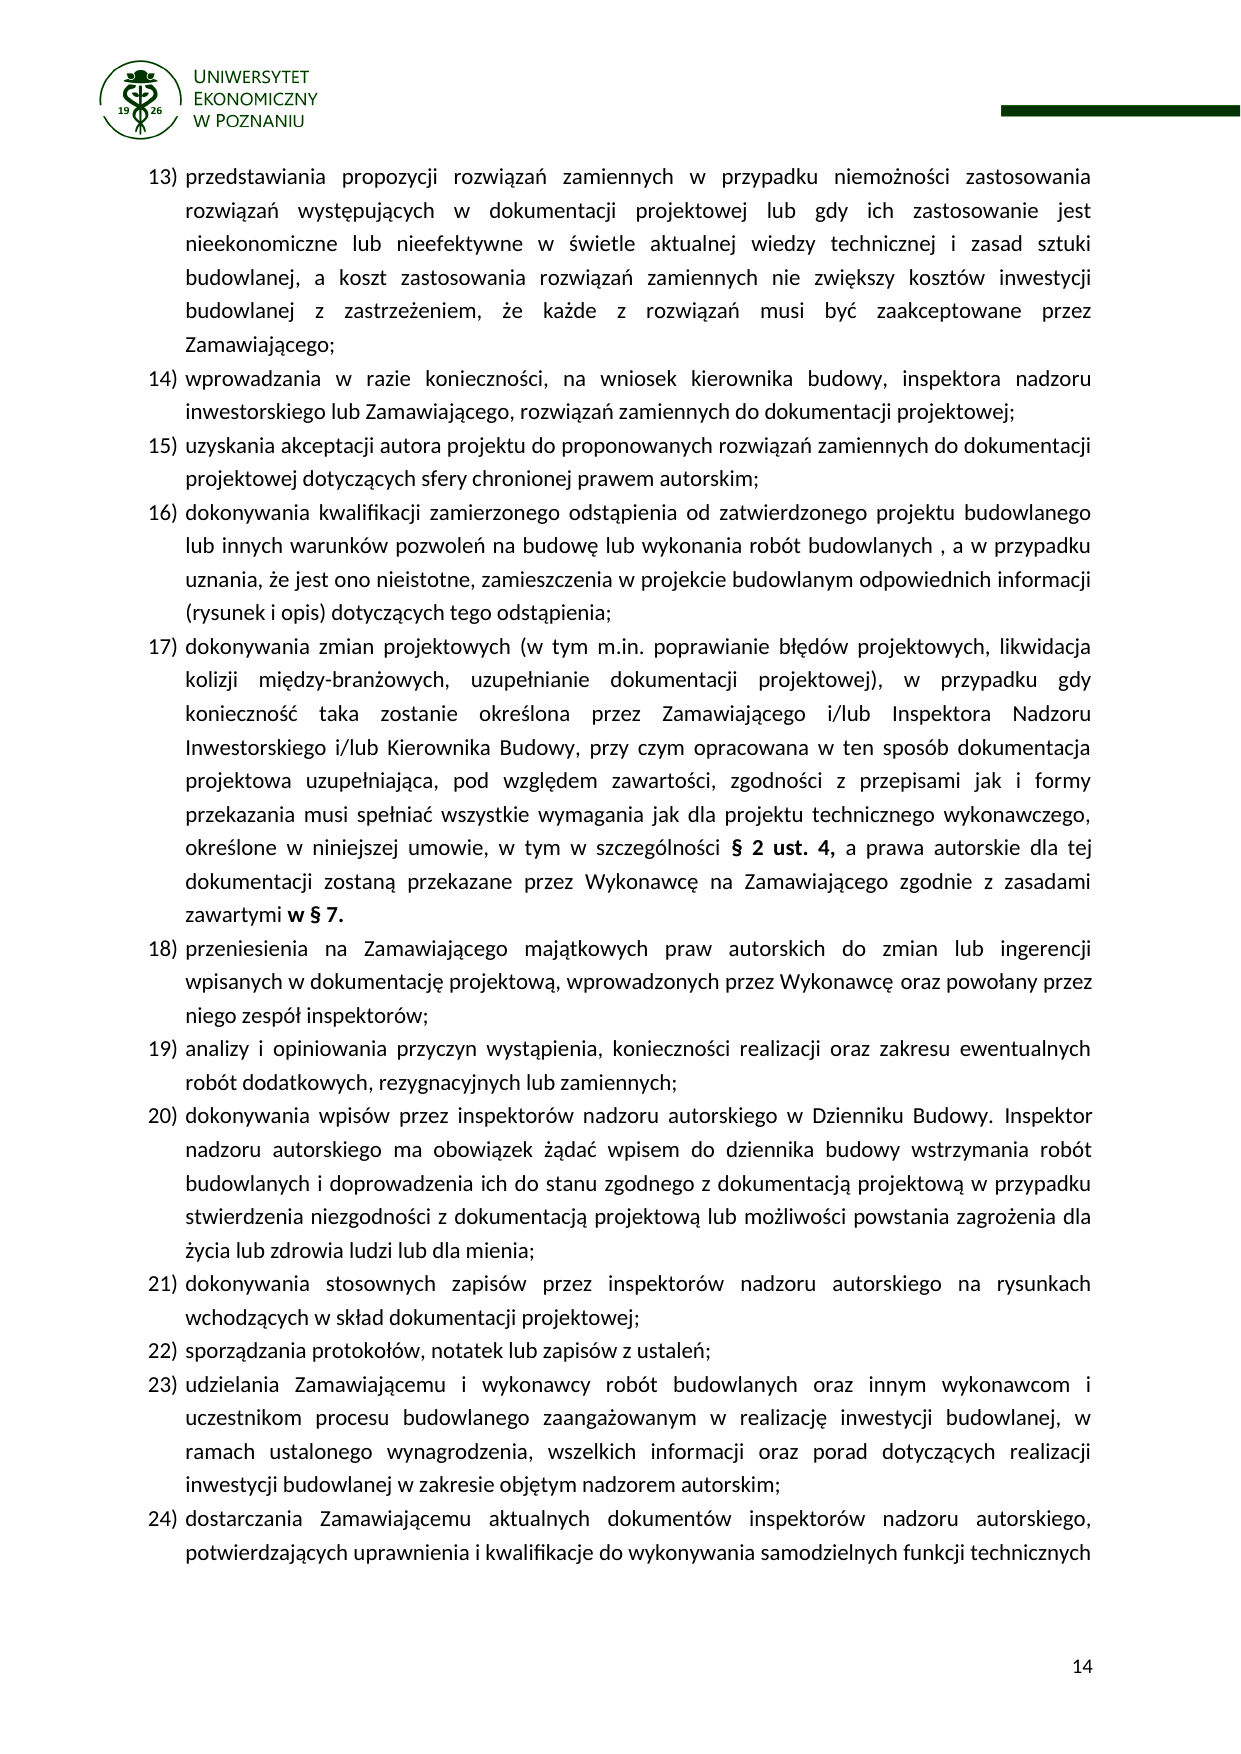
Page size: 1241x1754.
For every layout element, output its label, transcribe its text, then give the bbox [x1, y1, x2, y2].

picture [40, 11, 1241, 243]
list dokonywania wpisów przez inspektorów nadzoru autorskiego w Dzienniku Budowy. Inspektor nadzoru autorskiego ma obowiązek żądać wpisem do dziennika budowy wstrzymania robót budowlanych i doprowadzenia ich do stanu zgodnego z dokumentacją projektową w przypadku stwierdzenia niezgodności z dokumentacją projektową lub możliwości powstania zagrożenia dla życia lub zdrowia ludzi lub dla mienia; [148, 1102, 1093, 1264]
list analizy i opiniowania przyczyn wystąpienia, konieczności realizacji oraz zakresu ewentualnych robót dodatkowych, rezygnacyjnych lub zamiennych; [148, 1034, 1093, 1096]
list uzyskania akceptacji autora projektu do proponowanych rozwiązań zamiennych do dokumentacji projektowej dotyczących sfery chronionej prawem autorskim; [148, 431, 1093, 492]
list dokonywania zmian projektowych (w tym m.in. poprawianie błędów projektowych, likwidacja kolizji między-branżowych, uzupełnianie dokumentacji projektowej), w przypadku gdy konieczność taka zostanie określona przez Zamawiającego i/lub Inspektora Nadzoru Inwestorskiego i/lub Kierownika Budowy, przy czym opracowana w ten sposób dokumentacja projektowa uzupełniająca, pod względem zawartości, zgodności z przepisami jak i formy przekazania musi spełniać wszystkie wymagania jak dla projektu technicznego wykonawczego, określone w niniejszej umowie, w tym w szczególności § 2 ust. 4, a prawa autorskie dla tej dokumentacji zostaną przekazane przez Wykonawcę na Zamawiającego zgodnie z zasadami zawartymi w § 7. [148, 632, 1093, 928]
list wprowadzania w razie konieczności, na wniosek kierownika budowy, inspektora nadzoru inwestorskiego lub Zamawiającego, rozwiązań zamiennych do dokumentacji projektowej; [148, 364, 1093, 425]
list dokonywania stosownych zapisów przez inspektorów nadzoru autorskiego na rysunkach wchodzących w skład dokumentacji projektowej; [148, 1269, 1093, 1331]
list przedstawiania propozycji rozwiązań zamiennych w przypadku niemożności zastosowania rozwiązań występujących w dokumentacji projektowej lub gdy ich zastosowanie jest nieekonomiczne lub nieefektywne w świetle aktualnej wiedzy technicznej i zasad sztuki budowlanej, a koszt zastosowania rozwiązań zamiennych nie zwiększy kosztów inwestycji budowlanej z zastrzeżeniem, że każde z rozwiązań musi być zaakceptowane przez Zamawiającego; [148, 162, 1093, 358]
list udzielania Zamawiającemu i wykonawcy robót budowlanych oraz innym wykonawcom i uczestnikom procesu budowlanego zaangażowanym w realizację inwestycji budowlanej, w ramach ustalonego wynagrodzenia, wszelkich informacji oraz porad dotyczących realizacji inwestycji budowlanej w zakresie objętym nadzorem autorskim; [148, 1370, 1093, 1499]
list przeniesienia na Zamawiającego majątkowych praw autorskich do zmian lub ingerencji wpisanych w dokumentację projektową, wprowadzonych przez Wykonawcę oraz powołany przez niego zespół inspektorów; [148, 934, 1093, 1029]
list dokonywania kwalifikacji zamierzonego odstąpienia od zatwierdzonego projektu budowlanego lub innych warunków pozwoleń na budowę lub wykonania robót budowlanych , a w przypadku uznania, że jest ono nieistotne, zamieszczenia w projekcie budowlanym odpowiednich informacji (rysunek i opis) dotyczących tego odstąpienia; [148, 498, 1093, 627]
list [148, 1504, 1093, 1566]
list sporządzania protokołów, notatek lub zapisów z ustaleń; [148, 1336, 1093, 1364]
